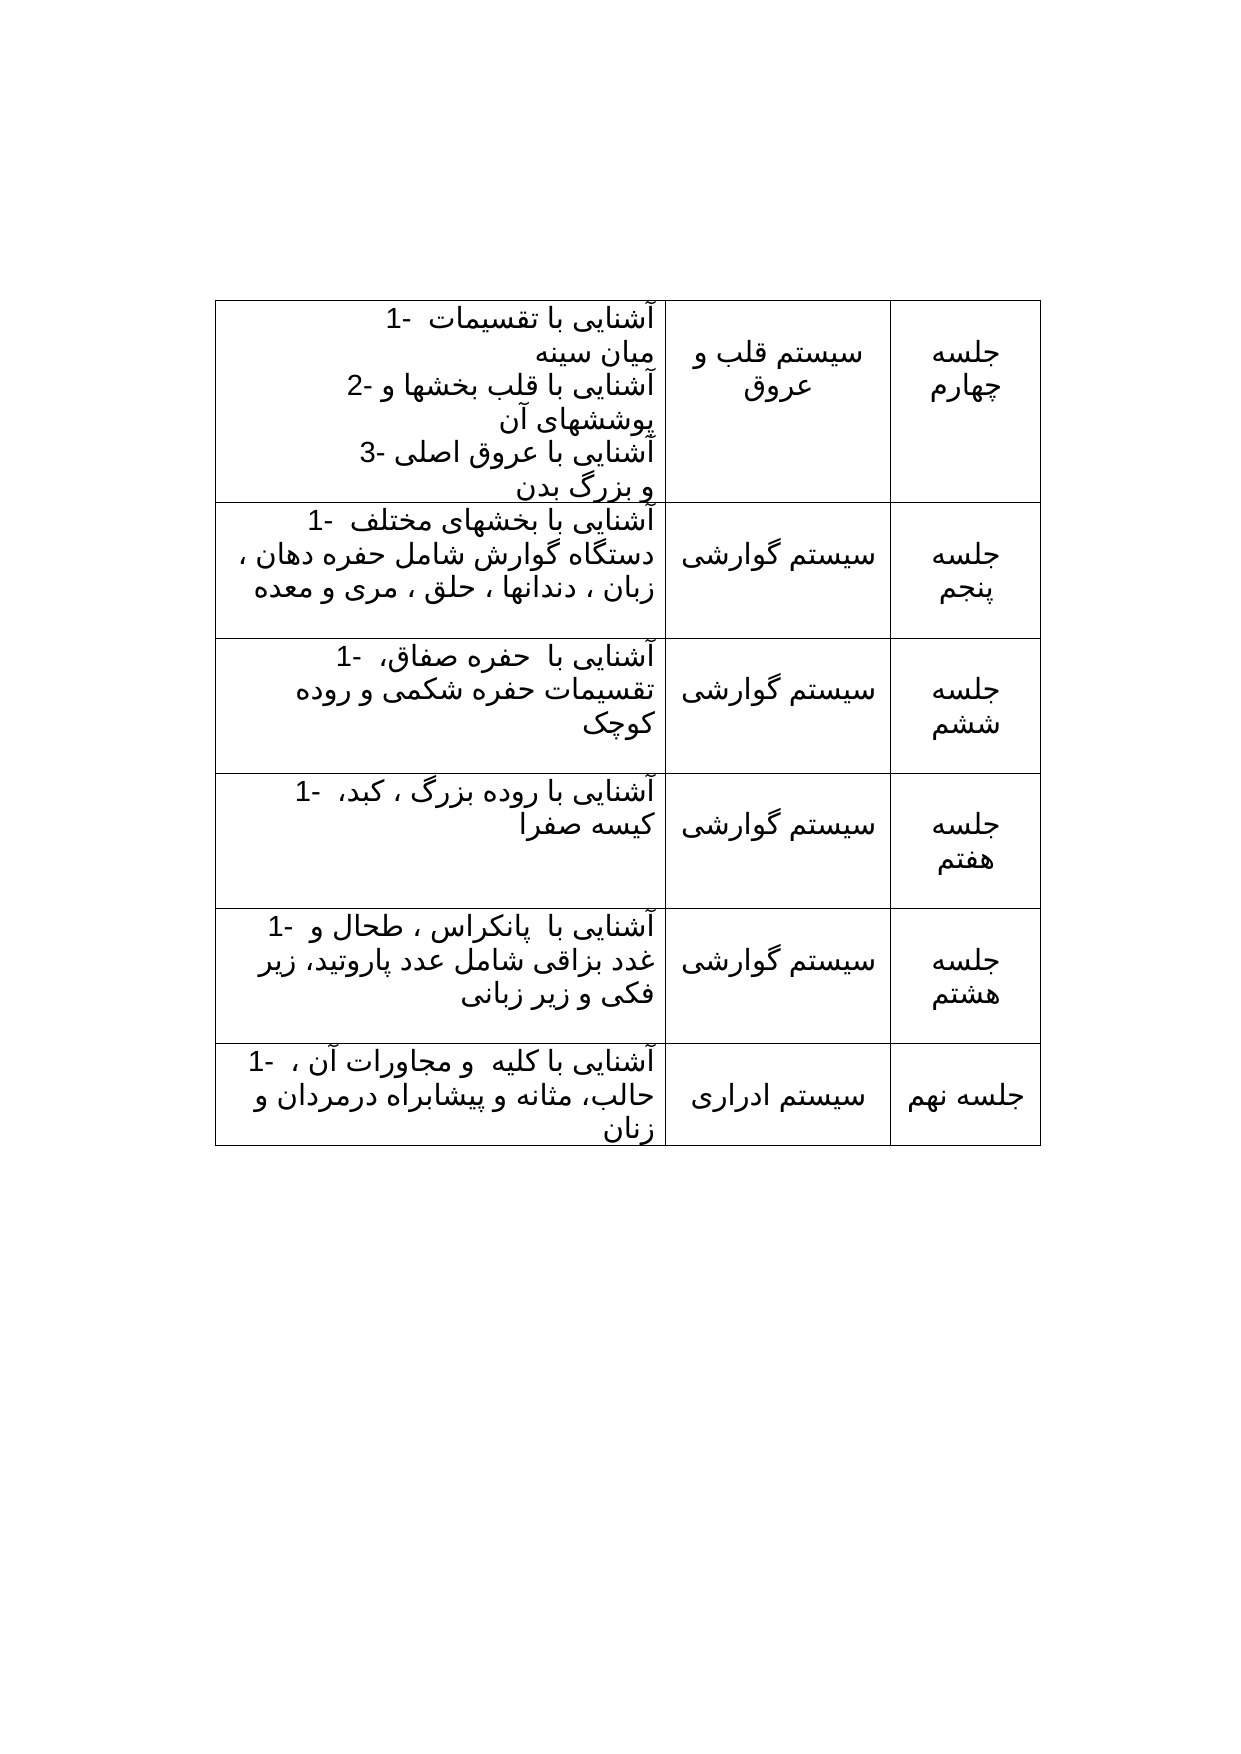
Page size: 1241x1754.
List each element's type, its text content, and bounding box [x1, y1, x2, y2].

table_cell جلسه ششم [891, 639, 1040, 773]
table_cell سیستم گوارشی [666, 774, 890, 908]
table_cell جلسه نهم [891, 1044, 1040, 1145]
table_cell 1- آشنایی با بخشهای مختلف دستگاه گوارش شامل حفره دهان ، زبان ، دندانها ، حلق ، مری و معده [216, 503, 665, 637]
table_cell 1- آشنایی با حفره صفاق، تقسیمات حفره شکمی و روده کوچک [216, 639, 665, 773]
table_cell 1- آشنایی با تقسیمات میان سینه 2- آشنایی با قلب بخشها و پوششهای آن 3- آشنایی با عروق اصلی و بزرگ بدن [216, 301, 665, 502]
table_cell سیستم گوارشی [666, 503, 890, 637]
table_cell 1- آشنایی با کلیه و مجاورات آن ، حالب، مثانه و پیشابراه درمردان و زنان [216, 1044, 665, 1145]
table_cell 1- آشنایی با پانکراس ، طحال و غدد بزاقی شامل عدد پاروتید، زیر فکی و زیر زبانی [216, 909, 665, 1043]
table_cell سیستم قلب و عروق [666, 301, 890, 502]
table_cell جلسه چهارم [891, 301, 1040, 502]
table_cell جلسه هشتم [891, 909, 1040, 1043]
table_cell جلسه هفتم [891, 774, 1040, 908]
table_cell سیستم گوارشی [666, 639, 890, 773]
table_cell 1- آشنایی با روده بزرگ ، کبد، کیسه صفرا [216, 774, 665, 908]
table_cell جلسه پنجم [891, 503, 1040, 637]
table_cell سیستم ادراری [666, 1044, 890, 1145]
table_cell سیستم گوارشی [666, 909, 890, 1043]
